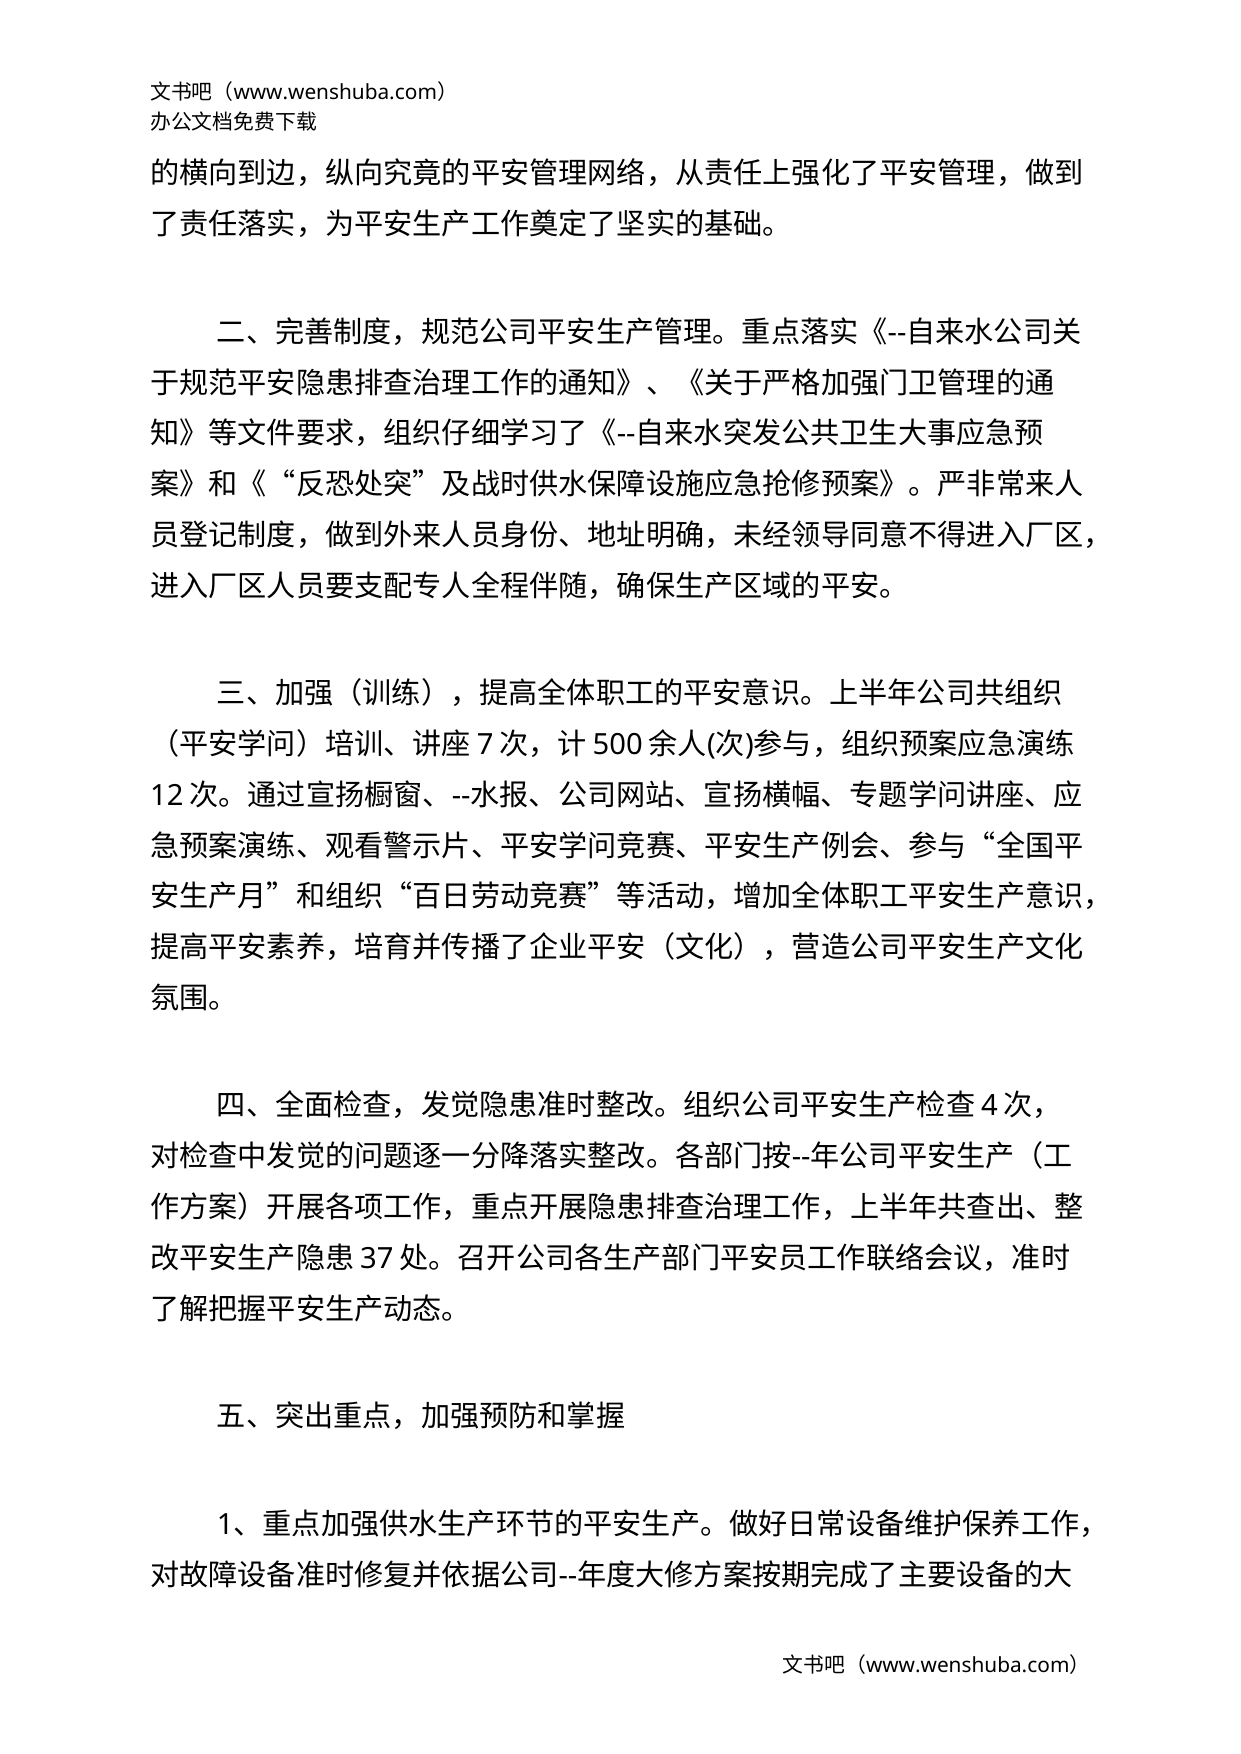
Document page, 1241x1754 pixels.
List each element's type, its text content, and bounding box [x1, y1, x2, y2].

text 二、完善制度，规范公司平安生产管理。重点落实《--自来水公司关于规范平安隐患排查治理工作的通知》、《关于严格加强门卫管理的通知》等文件要求，组织仔细学习了《--自来水突发公共卫生大事应急预案》和《“反恐处突”及战时供水保障设施应急抢修预案》。严非常来人员登记制度，做到外来人员身份、地址明确，未经领导同意不得进入厂区，进入厂区人员要支配专人全程伴随，确保生产区域的平安。 [150, 308, 1090, 604]
text 五、突出重点，加强预防和掌握 [150, 1393, 1090, 1435]
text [150, 150, 1090, 243]
text 四、全面检查，发觉隐患准时整改。组织公司平安生产检查4次，对检查中发觉的问题逐一分降落实整改。各部门按--年公司平安生产（工作方案）开展各项工作，重点开展隐患排查治理工作，上半年共查出、整改平安生产隐患37处。召开公司各生产部门平安员工作联络会议，准时了解把握平安生产动态。 [150, 1082, 1090, 1327]
text 三、加强（训练），提高全体职工的平安意识。上半年公司共组织（平安学问）培训、讲座7次，计500余人(次)参与，组织预案应急演练12次。通过宣扬橱窗、--水报、公司网站、宣扬横幅、专题学问讲座、应急预案演练、观看警示片、平安学问竞赛、平安生产例会、参与“全国平安生产月”和组织“百日劳动竞赛”等活动，增加全体职工平安生产意识，提高平安素养，培育并传播了企业平安（文化），营造公司平安生产文化氛围。 [150, 670, 1090, 1017]
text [150, 1500, 1090, 1594]
